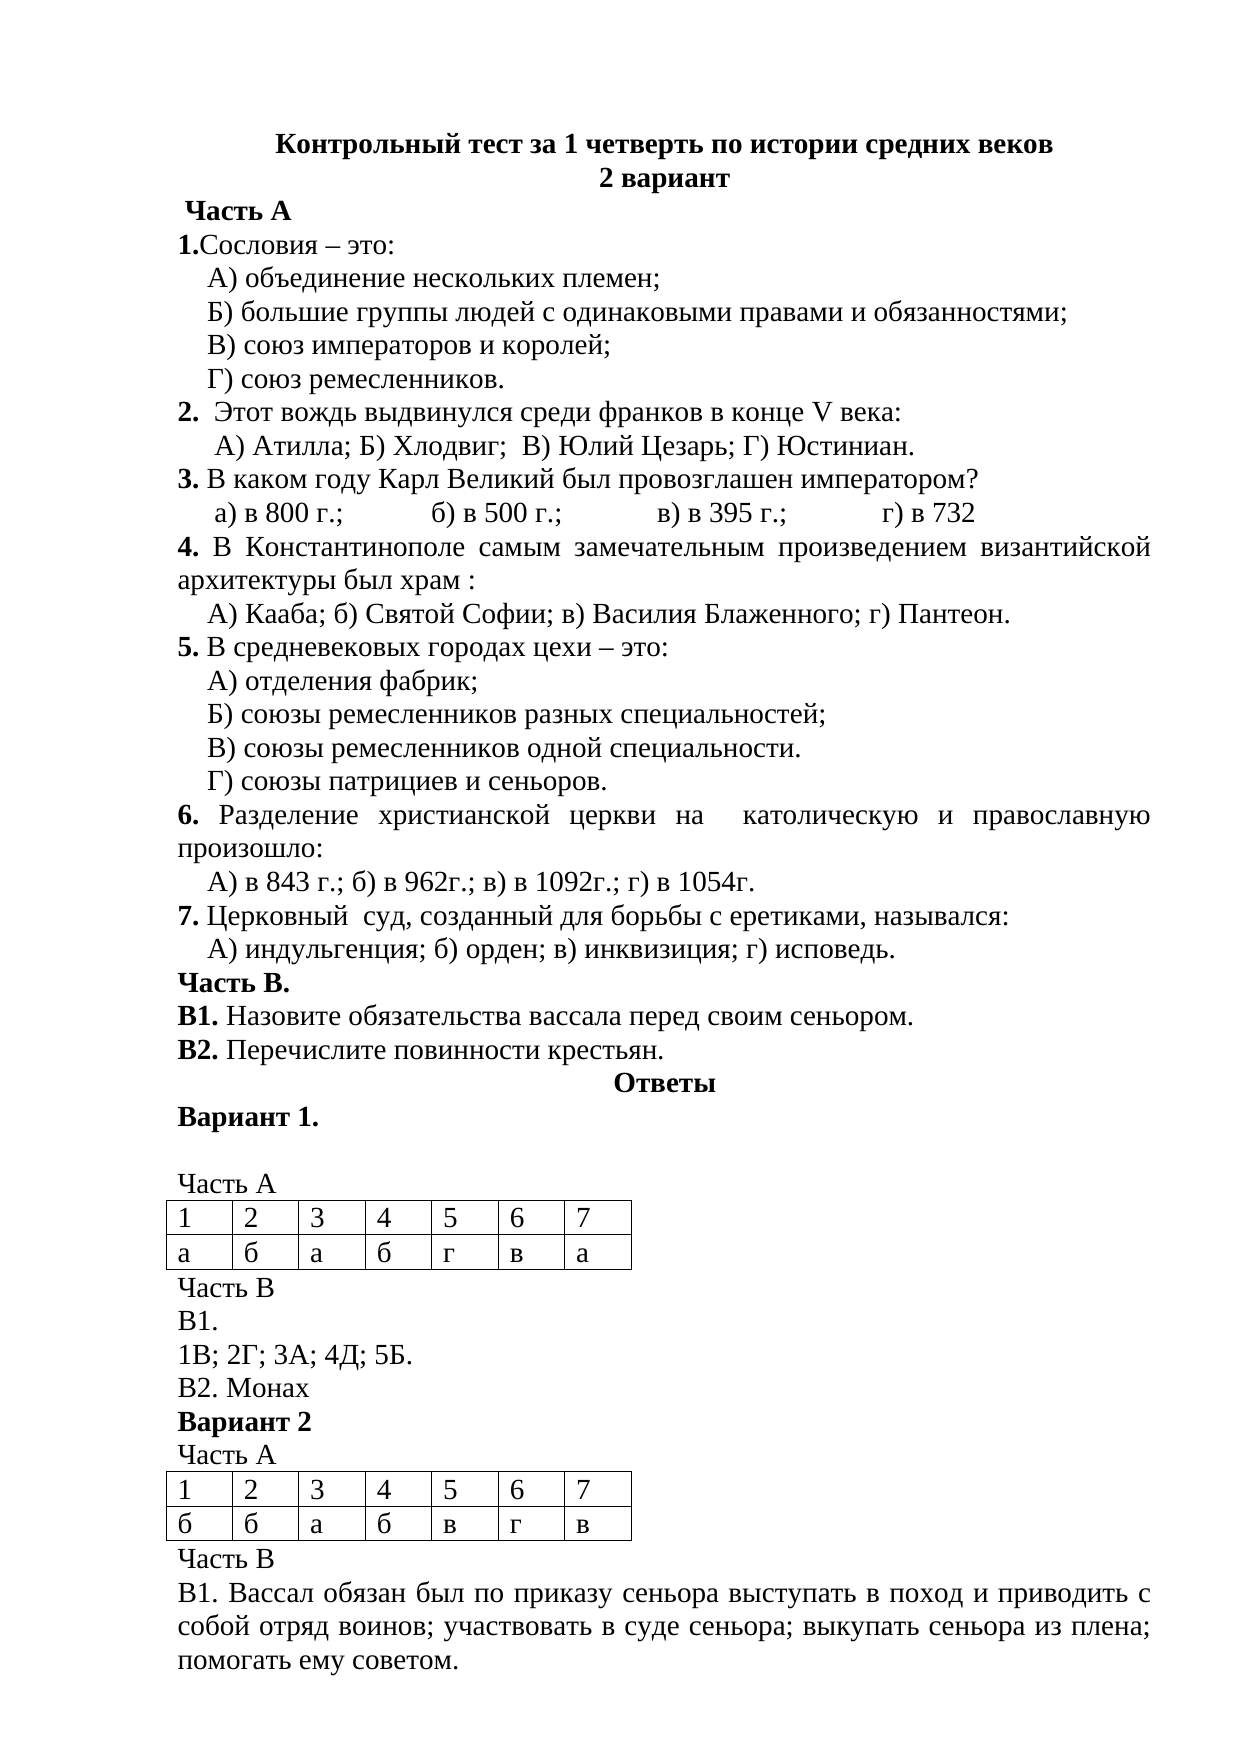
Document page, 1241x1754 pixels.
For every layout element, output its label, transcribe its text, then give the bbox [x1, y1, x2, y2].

table_header 5 [432, 1472, 498, 1506]
text А) Кааба; б) Святой Софии; в) Василия Блаженного; г) Пантеон. [207, 596, 1152, 629]
text 7. Церковный суд, созданный для борьбы с еретиками, назывался: [177, 898, 1152, 931]
text Ответы [177, 1065, 1152, 1099]
text Вариант 1. [177, 1099, 1152, 1132]
table_cell г [499, 1507, 564, 1540]
table_cell б [366, 1507, 431, 1540]
text 5. В средневековых городах цехи – это: [177, 629, 1152, 663]
table_cell в [432, 1507, 498, 1540]
text В2. Перечислите повинности крестьян. [177, 1032, 1152, 1065]
table_cell а [565, 1235, 631, 1269]
table_header 6 [499, 1472, 564, 1506]
table_cell а [299, 1507, 365, 1540]
table_cell а [167, 1235, 232, 1269]
table_header 7 [565, 1201, 631, 1234]
text Часть А [177, 1437, 1152, 1471]
table_header 3 [299, 1201, 365, 1234]
text 2. Этот вождь выдвинулся среди франков в конце V века: [177, 394, 1152, 428]
table_cell б [233, 1235, 298, 1269]
text Г) союз ремесленников. [207, 361, 1152, 394]
table_header 2 [233, 1472, 298, 1506]
text В) союзы ремесленников одной специальности. [207, 730, 1152, 763]
text Контрольный тест за 1 четверть по истории средних веков [177, 126, 1152, 160]
text 2 вариант [177, 160, 1152, 193]
text А) индульгенция; б) орден; в) инквизиция; г) исповедь. [207, 931, 1152, 965]
table_header 4 [366, 1201, 431, 1234]
table_cell в [565, 1507, 631, 1540]
text 4. В Константинополе самым замечательным произведением византийской архитектуры был храм : [177, 529, 1152, 596]
table_header 1 [167, 1201, 232, 1234]
text Часть А [177, 193, 1152, 227]
table_header 2 [233, 1201, 298, 1234]
text В) союз императоров и королей; [207, 327, 1152, 361]
table_cell в [499, 1235, 564, 1269]
text Г) союзы патрициев и сеньоров. [207, 763, 1152, 797]
table_header 4 [366, 1472, 431, 1506]
text В1. [177, 1303, 1152, 1337]
text Часть В [177, 1541, 1152, 1575]
text А) в 843 г.; б) в 962г.; в) в 1092г.; г) в 1054г. [207, 864, 1152, 898]
text Часть В [177, 1270, 1152, 1303]
table_cell а [299, 1235, 365, 1269]
text В1. Назовите обязательства вассала перед своим сеньором. [177, 998, 1152, 1032]
table_cell б [366, 1235, 431, 1269]
table_header 7 [565, 1472, 631, 1506]
text а) в 800 г.; б) в 500 г.; в) в 395 г.; г) в 732 [207, 495, 1152, 529]
table_header 3 [299, 1472, 365, 1506]
text Б) союзы ремесленников разных специальностей; [207, 696, 1152, 730]
text В2. Монах [177, 1370, 1152, 1404]
table_header 1 [167, 1472, 232, 1506]
table_cell б [233, 1507, 298, 1540]
text А) Атилла; Б) Хлодвиг; В) Юлий Цезарь; Г) Юстиниан. [207, 428, 1152, 462]
text А) объединение нескольких племен; [207, 260, 1152, 294]
text 1В; 2Г; 3А; 4Д; 5Б. [177, 1337, 1152, 1370]
text В1. Вассал обязан был по приказу сеньора выступать в поход и приводить с собой отряд воинов; участвовать в суде сеньора; выкупать сеньора из плена; помогать ему советом. [177, 1575, 1152, 1675]
text 6. Разделение христианской церкви на католическую и православную произошло: [177, 797, 1152, 864]
table_cell г [432, 1235, 498, 1269]
text Б) большие группы людей с одинаковыми правами и обязанностями; [207, 294, 1152, 327]
text 1.Сословия – это: [177, 227, 1152, 260]
table_cell б [167, 1507, 232, 1540]
text Часть В. [177, 965, 1152, 998]
table_header 6 [499, 1201, 564, 1234]
text 3. В каком году Карл Великий был провозглашен императором? [177, 462, 1152, 495]
text А) отделения фабрик; [207, 663, 1152, 696]
text Часть А [177, 1166, 1152, 1199]
table_header 5 [432, 1201, 498, 1234]
text Вариант 2 [177, 1404, 1152, 1437]
